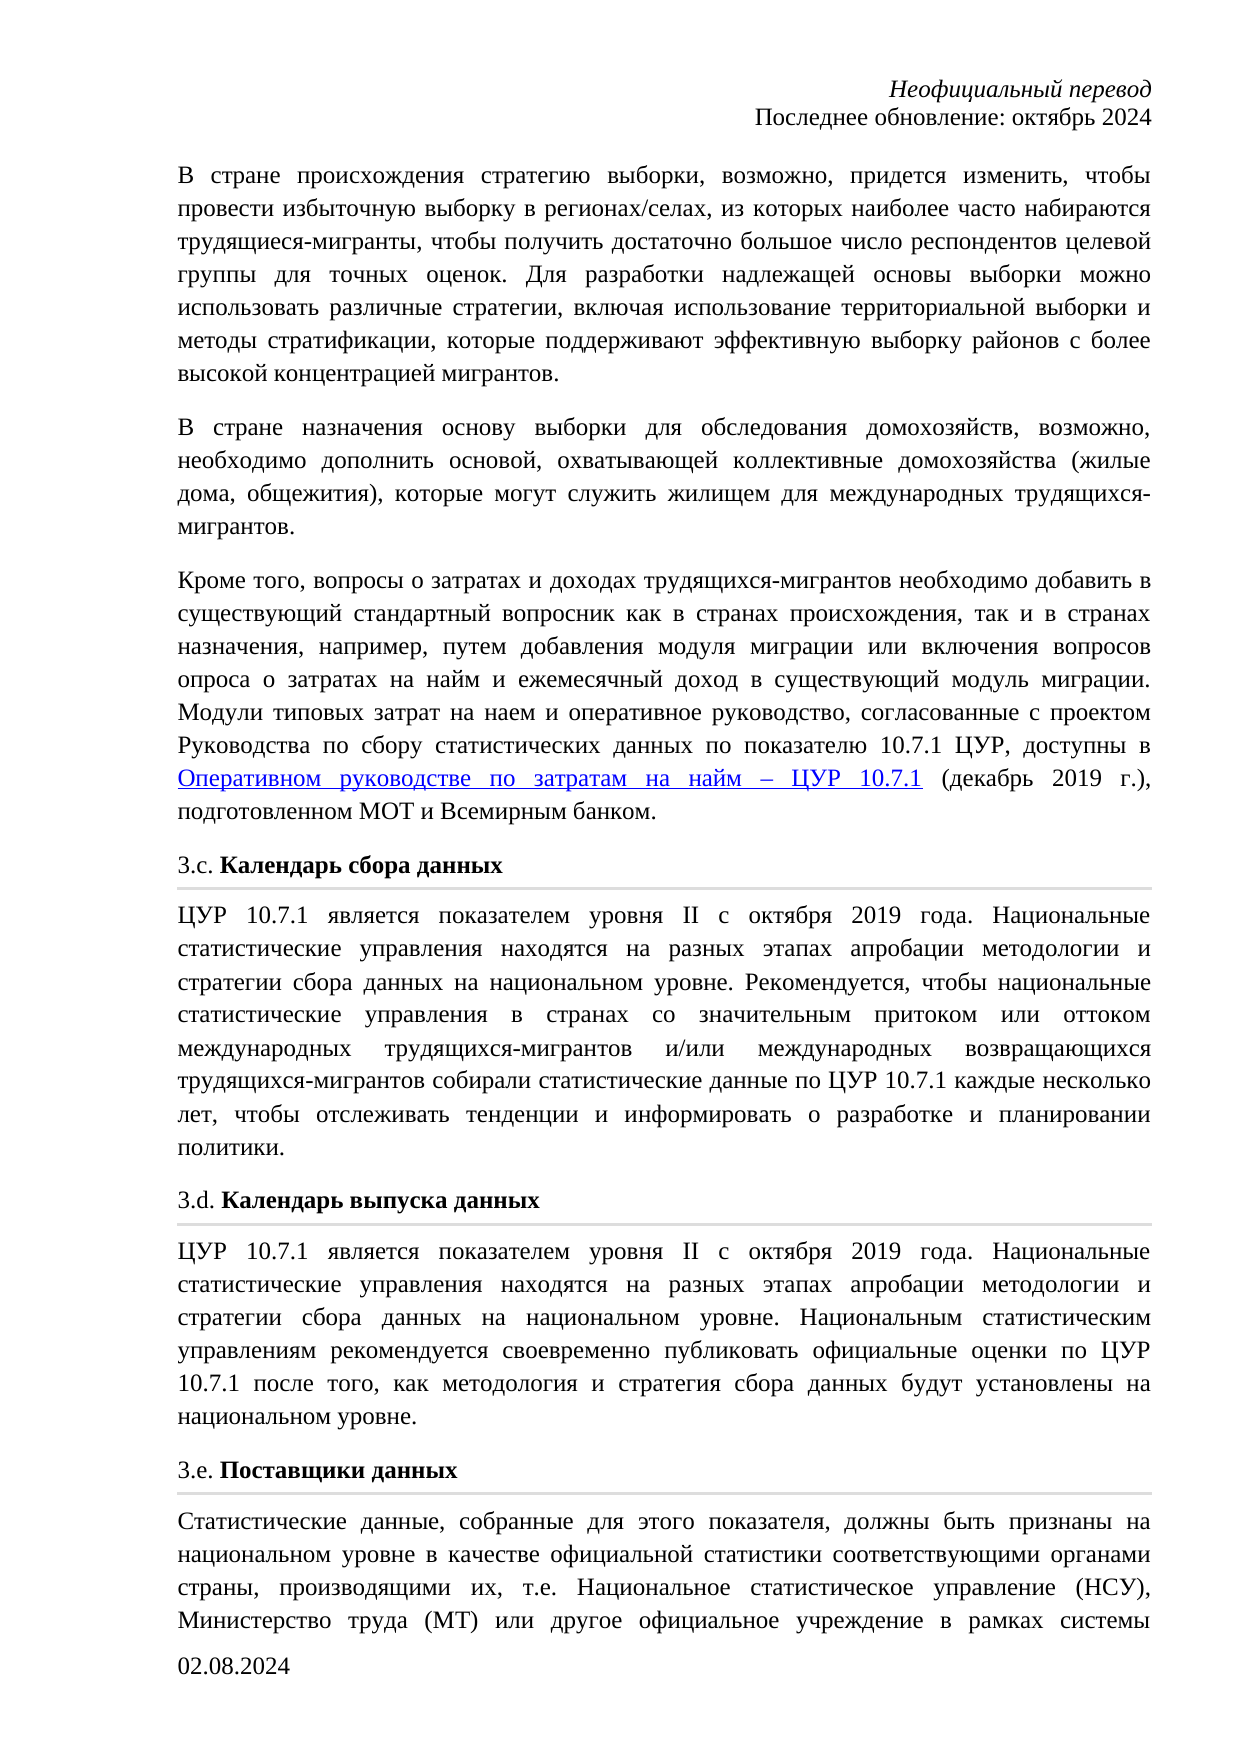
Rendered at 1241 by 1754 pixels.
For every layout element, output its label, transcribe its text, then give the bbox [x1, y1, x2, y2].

text ЦУР 10.7.1 является показателем уровня II с октября 2019 года. Национальные статистические управления находятся на разных этапах апробации методологии и стратегии сбора данных на национальном уровне. Национальным статистическим управлениям рекомендуется своевременно публиковать официальные оценки по ЦУР 10.7.1 после того, как методология и стратегия сбора данных будут установлены на национальном уровне. [177, 1236, 1152, 1430]
text 3.c. Календарь сбора данных [177, 850, 1152, 887]
text Кроме того, вопросы о затратах и ​​доходах трудящихся-мигрантов необходимо добавить в существующий стандартный вопросник как в странах происхождения, так и в странах назначения, например, путем добавления модуля миграции или включения вопросов опроса о затратах на найм и ежемесячный доход в существующий модуль миграции. Модули типовых затрат на наем и оперативное руководство, согласованные с проектом Руководства по сбору статистических данных по показателю 10.7.1 ЦУР, доступны в Оперативном руководстве по затратам на найм – ЦУР 10.7.1 (декабрь 2019 г.), подготовленном МОТ и Всемирным банком. [177, 565, 1152, 825]
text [177, 1506, 1152, 1633]
text ЦУР 10.7.1 является показателем уровня II с октября 2019 года. Национальные статистические управления находятся на разных этапах апробации методологии и стратегии сбора данных на национальном уровне. Рекомендуется, чтобы национальные статистические управления в странах со значительным притоком или оттоком международных трудящихся-мигрантов и/или международных возвращающихся трудящихся-мигрантов собирали статистические данные по ЦУР 10.7.1 каждые несколько лет, чтобы отслеживать тенденции и информировать о разработке и планировании политики. [177, 901, 1152, 1160]
text 3.e. Поставщики данных [177, 1455, 1152, 1492]
text 3.d. Календарь выпуска данных [177, 1186, 1152, 1223]
text В стране происхождения стратегию выборки, возможно, придется изменить, чтобы провести избыточную выборку в регионах/селах, из которых наиболее часто набираются трудящиеся-мигранты, чтобы получить достаточно большое число респондентов целевой группы для точных оценок. Для разработки надлежащей основы выборки можно использовать различные стратегии, включая использование территориальной выборки и методы стратификации, которые поддерживают эффективную выборку районов с более высокой концентрацией мигрантов. [177, 160, 1152, 387]
text В стране назначения основу выборки для обследования домохозяйств, возможно, необходимо дополнить основой, охватывающей коллективные домохозяйства (жилые дома, общежития), которые могут служить жилищем для международных трудящихся-мигрантов. [177, 412, 1152, 540]
